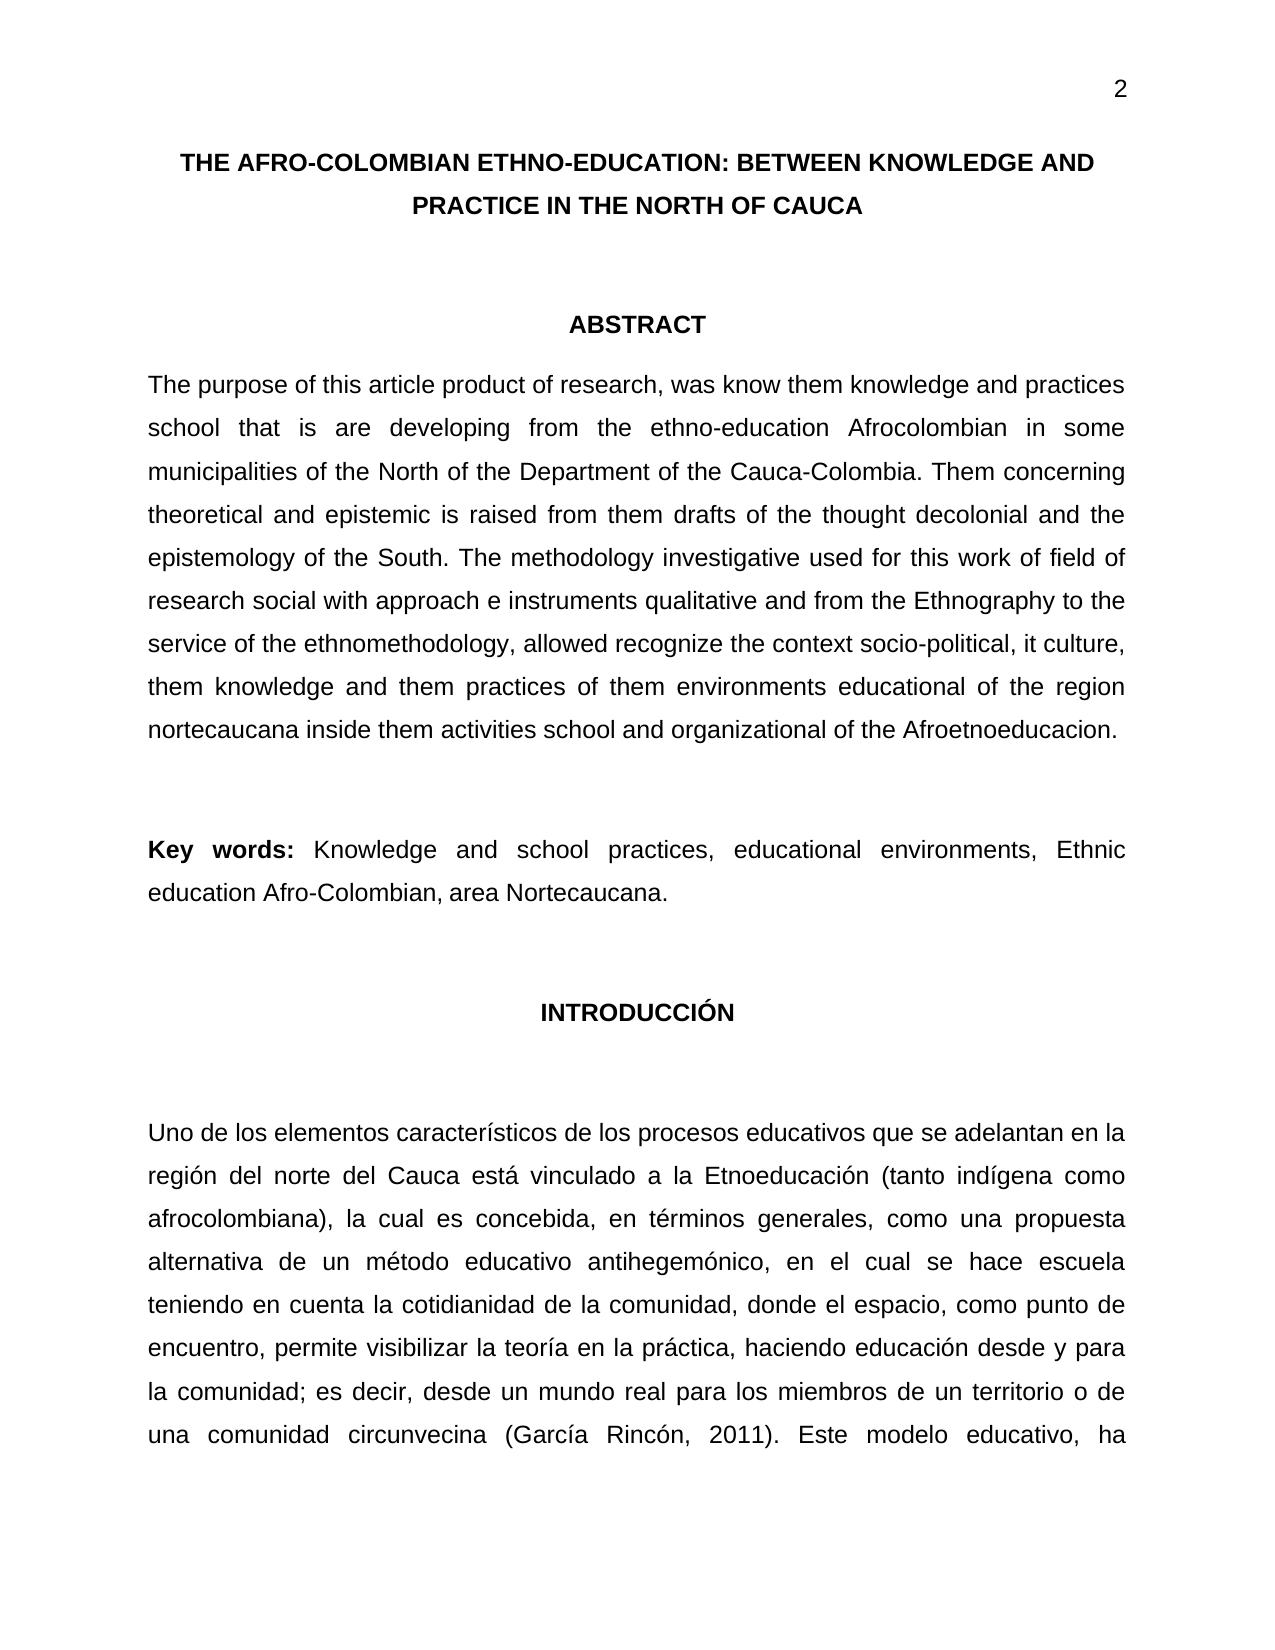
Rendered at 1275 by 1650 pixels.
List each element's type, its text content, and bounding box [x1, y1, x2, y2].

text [148, 1118, 1127, 1448]
text ABSTRACT [148, 310, 1127, 339]
text INTRODUCCIÓN [148, 998, 1127, 1027]
text The purpose of this article product of research, was know them knowledge and practices school that is are developing from the ethno-education Afrocolombian in some municipalities of the North of the Department of the Cauca-Colombia. Them concerning theoretical and epistemic is raised from them drafts of the thought decolonial and the epistemology of the South. The methodology investigative used for this work of field of research social with approach e instruments qualitative and from the Ethnography to the service of the ethnomethodology, allowed recognize the context socio-political, it culture, them knowledge and them practices of them environments educational of the region nortecaucana inside them activities school and organizational of the Afroetnoeducacion. [148, 370, 1127, 744]
text THE AFRO-COLOMBIAN ETHNO-EDUCATION: BETWEEN KNOWLEDGE AND PRACTICE IN THE NORTH OF CAUCA [148, 148, 1127, 219]
text Key words: Knowledge and school practices, educational environments, Ethnic education Afro-Colombian, area Nortecaucana. [148, 835, 1127, 907]
